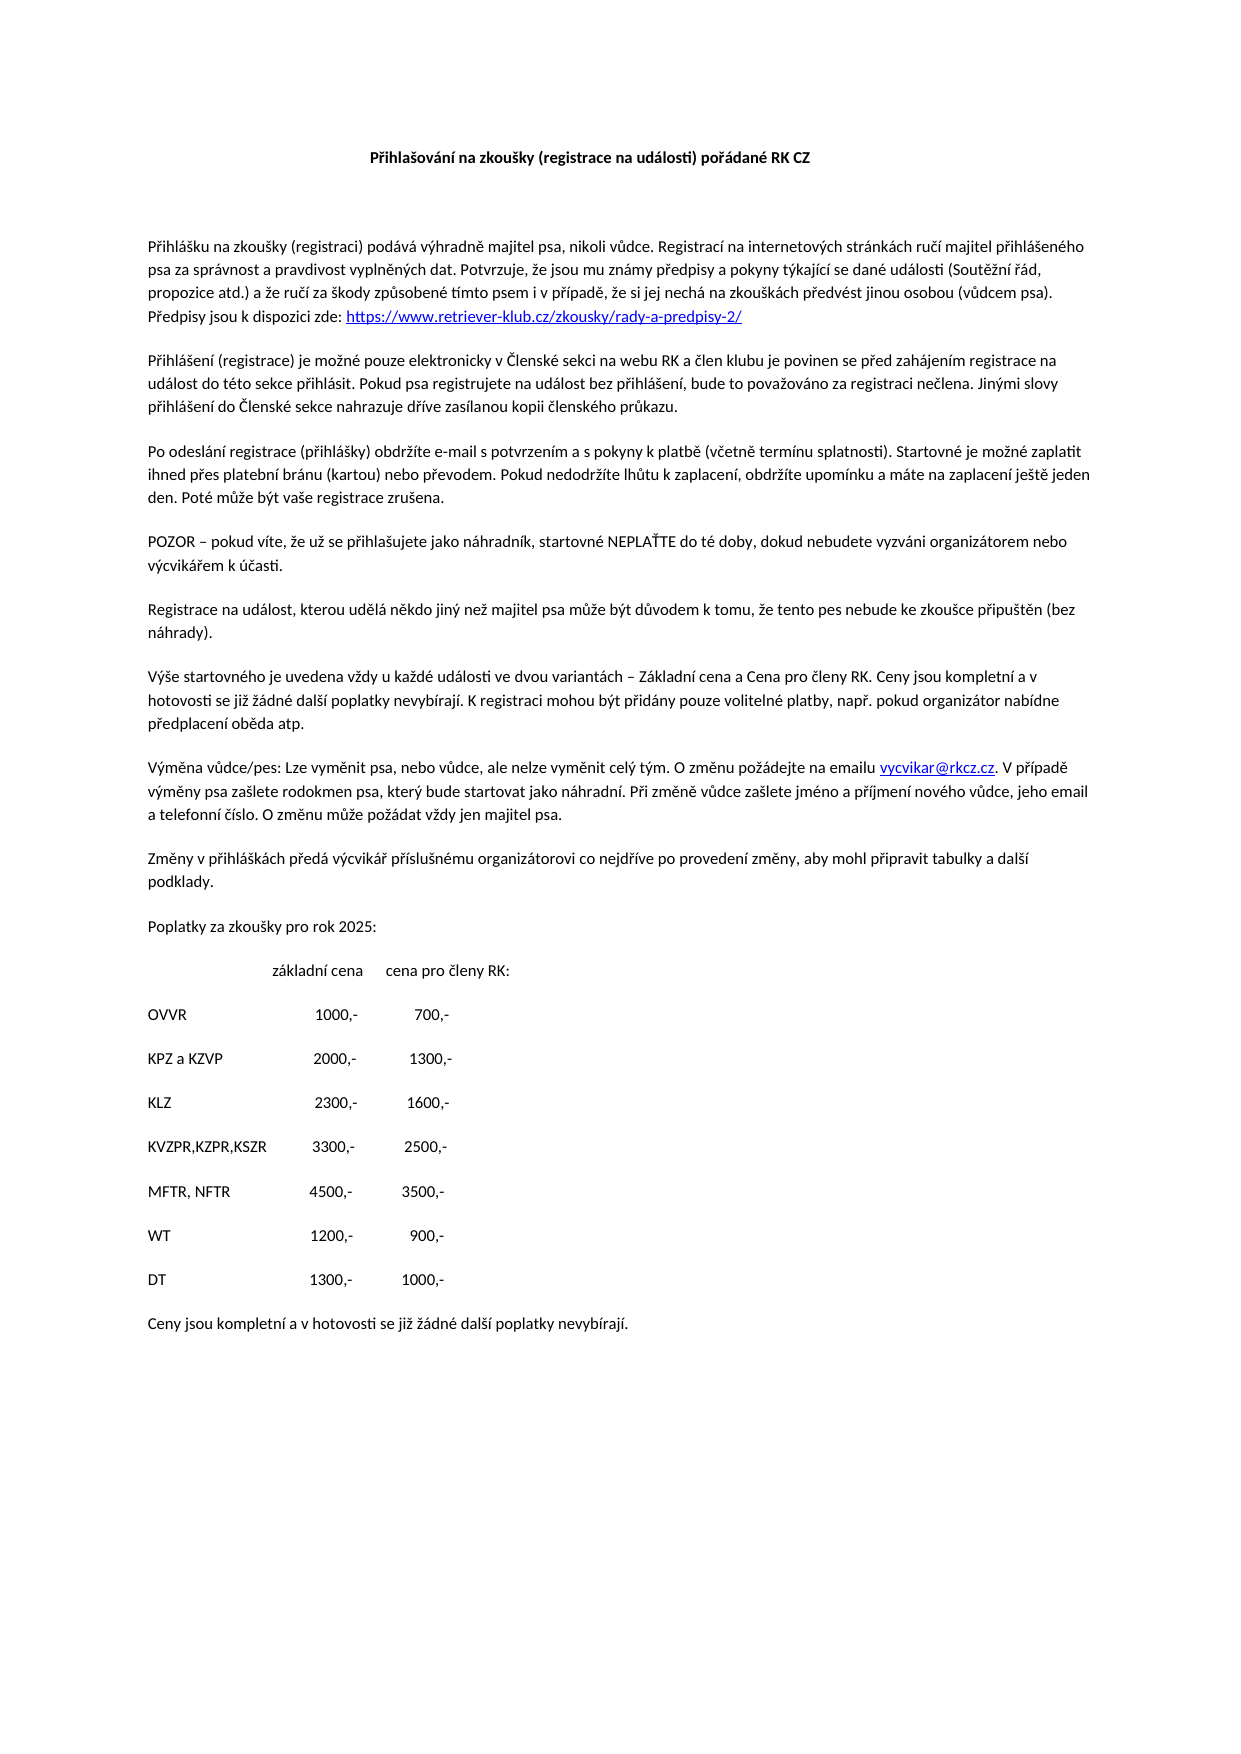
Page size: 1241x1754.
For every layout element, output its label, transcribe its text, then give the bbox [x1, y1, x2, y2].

text Výměna vůdce/pes: Lze vyměnit psa, nebo vůdce, ale nelze vyměnit celý tým. O změnu požádejte na emailu vycvikar@rkcz.cz. V případě výměny psa zašlete rodokmen psa, který bude startovat jako náhradní. Při změně vůdce zašlete jméno a příjmení nového vůdce, jeho email a telefonní číslo. O změnu může požádat vždy jen majitel psa. [148, 758, 1093, 824]
text Přihlášku na zkoušky (registraci) podává výhradně majitel psa, nikoli vůdce. Registrací na internetových stránkách ručí majitel přihlášeného psa za správnost a pravdivost vyplněných dat. Potvrzuje, že jsou mu známy předpisy a pokyny týkající se dané události (Soutěžní řád, propozice atd.) a že ručí za škody způsobené tímto psem i v případě, že si jej nechá na zkouškách předvést jinou osobou (vůdcem psa). Předpisy jsou k dispozici zde: https://www.retriever-klub.cz/zkousky/rady-a-predpisy-2/ [148, 236, 1093, 326]
text KPZ a KZVP 2000,- 1300,- [148, 1048, 1093, 1069]
text Přihlašování na zkoušky (registrace na události) pořádané RK CZ [148, 148, 1093, 168]
text základní cena cena pro členy RK: [148, 960, 1093, 980]
text OVVR 1000,- 700,- [148, 1004, 1093, 1024]
text Přihlášení (registrace) je možné pouze elektronicky v Členské sekci na webu RK a člen klubu je povinen se před zahájením registrace na událost do této sekce přihlásit. Pokud psa registrujete na událost bez přihlášení, bude to považováno za registraci nečlena. Jinými slovy přihlášení do Členské sekce nahrazuje dříve zasílanou kopii členského průkazu. [148, 350, 1093, 417]
text Po odeslání registrace (přihlášky) obdržíte e-mail s potvrzením a s pokyny k platbě (včetně termínu splatnosti). Startovné je možné zaplatit ihned přes platební bránu (kartou) nebo převodem. Pokud nedodržíte lhůtu k zaplacení, obdržíte upomínku a máte na zaplacení ještě jeden den. Poté může být vaše registrace zrušena. [148, 441, 1093, 508]
text POZOR – pokud víte, že už se přihlašujete jako náhradník, startovné NEPLAŤTE do té doby, dokud nebudete vyzváni organizátorem nebo výcvikářem k účasti. [148, 532, 1093, 575]
text WT 1200,- 900,- [148, 1225, 1093, 1245]
text MFTR, NFTR 4500,- 3500,- [148, 1181, 1093, 1201]
text Registrace na událost, kterou udělá někdo jiný než majitel psa může být důvodem k tomu, že tento pes nebude ke zkoušce připuštěn (bez náhrady). [148, 599, 1093, 643]
text DT 1300,- 1000,- [148, 1269, 1093, 1289]
text Změny v přihláškách předá výcvikář příslušnému organizátorovi co nejdříve po provedení změny, aby mohl připravit tabulky a další podklady. [148, 848, 1093, 892]
text KVZPR,KZPR,KSZR 3300,- 2500,- [148, 1137, 1093, 1157]
text Výše startovného je uvedena vždy u každé události ve dvou variantách – Základní cena a Cena pro členy RK. Ceny jsou kompletní a v hotovosti se již žádné další poplatky nevybírají. K registraci mohou být přidány pouze volitelné platby, např. pokud organizátor nabídne předplacení oběda atp. [148, 667, 1093, 734]
text Poplatky za zkoušky pro rok 2025: [148, 916, 1093, 936]
text Ceny jsou kompletní a v hotovosti se již žádné další poplatky nevybírají. [148, 1313, 1093, 1334]
text KLZ 2300,- 1600,- [148, 1093, 1093, 1113]
